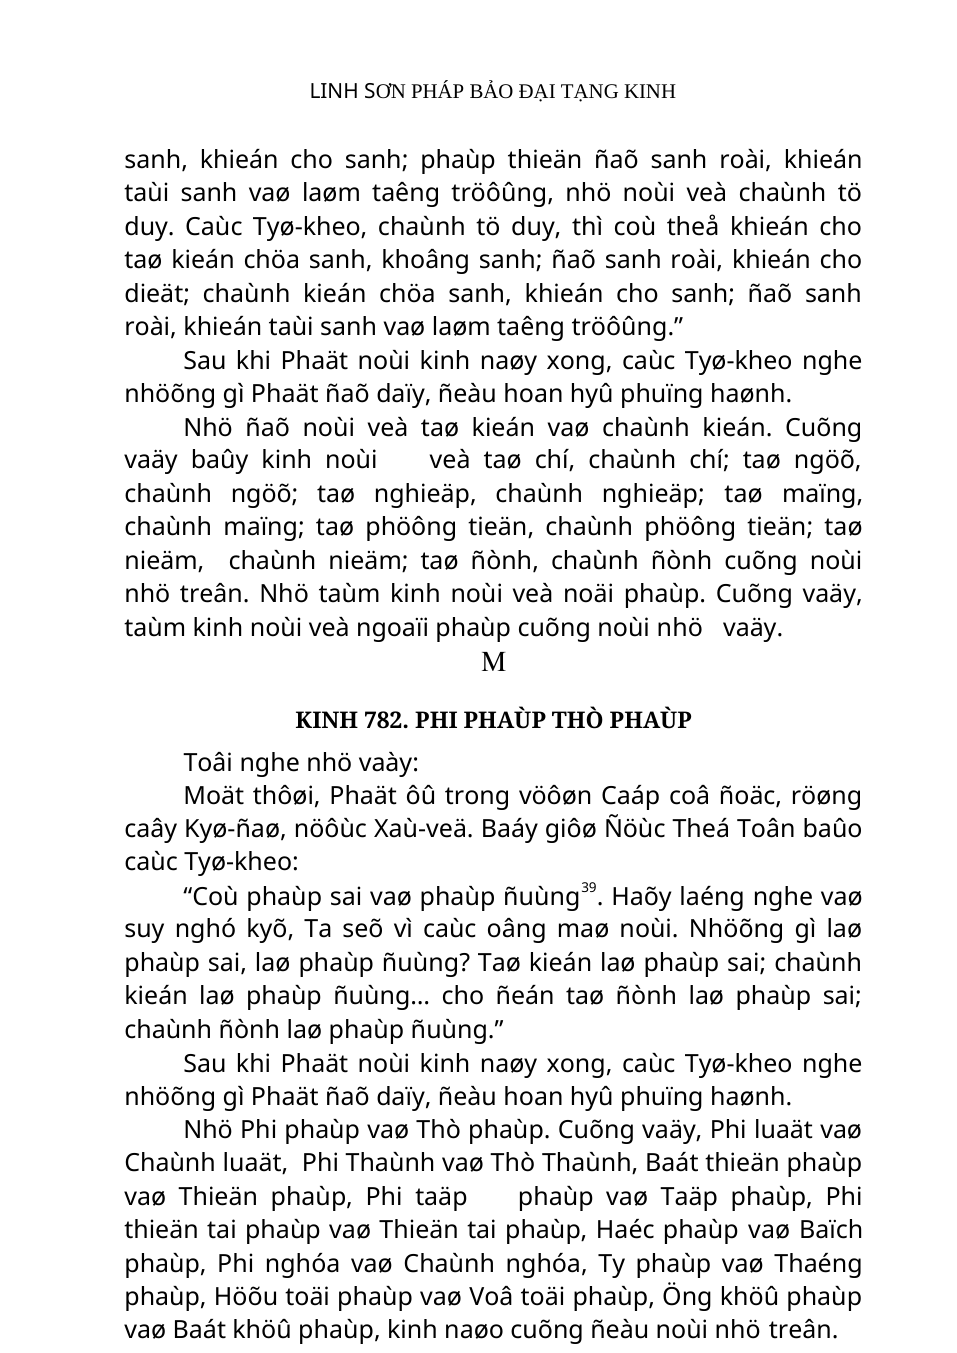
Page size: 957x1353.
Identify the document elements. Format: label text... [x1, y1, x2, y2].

subtitle  [112, 651, 874, 678]
text Nhö Phi phaùp vaø Thò phaùp. Cuõng vaäy, Phi luaät vaø Chaùnh luaät, Phi Thaùnh vaø Thò Thaùnh, Baát thieän phaùp vaø Thieän phaùp, Phi taäp phaùp vaø Taäp phaùp, Phi thieän tai phaùp vaø Thieän tai phaùp, Haéc phaùp vaø Baïch phaùp, Phi nghóa vaø Chaùnh nghóa, Ty phaùp vaø Thaéng phaùp, Höõu toäi phaùp vaø Voâ toäi phaùp, Öng khöû phaùp vaø Baát khöû phaùp, kinh naøo cuõng ñeàu noùi nhö treân. [124, 1112, 863, 1346]
text Sau khi Phaät noùi kinh naøy xong, caùc Tyø-kheo nghe nhöõng gì Phaät ñaõ daïy, ñeàu hoan hyû phuïng haønh. [124, 1045, 863, 1112]
text KINH 782. PHI PHAÙP THÒ PHAÙP [182, 704, 805, 735]
text Moät thôøi, Phaät ôû trong vöôøn Caáp coâ ñoäc, röøng caây Kyø-ñaø, nöôùc Xaù-veä. Baáy giôø Ñöùc Theá Toân baûo caùc Tyø-kheo: [124, 778, 863, 878]
text “Coù phaùp sai vaø phaùp ñuùng39. Haõy laéng nghe vaø suy nghó kyõ, Ta seõ vì caùc oâng maø noùi. Nhöõng gì laø phaùp sai, laø phaùp ñuùng? Taø kieán laø phaùp sai; chaùnh kieán laø phaùp ñuùng… cho ñeán taø ñònh laø phaùp sai; chaùnh ñònh laø phaùp ñuùng.” [124, 878, 863, 1045]
text Sau khi Phaät noùi kinh naøy xong, caùc Tyø-kheo nghe nhöõng gì Phaät ñaõ daïy, ñeàu hoan hyû phuïng haønh. [124, 343, 863, 409]
text LINH SƠN PHÁP BẢO ĐẠI TẠNG KINH [309, 77, 875, 105]
text Toâi nghe nhö vaày: [183, 745, 875, 778]
text Nhö ñaõ noùi veà taø kieán vaø chaùnh kieán. Cuõng vaäy baûy kinh noùi veà taø chí, chaùnh chí; taø ngöõ, chaùnh ngöõ; taø nghieäp, chaùnh nghieäp; taø maïng, chaùnh maïng; taø phöông tieän, chaùnh phöông tieän; taø nieäm, chaùnh nieäm; taø ñònh, chaùnh ñònh cuõng noùi nhö treân. Nhö taùm kinh noùi veà noäi phaùp. Cuõng vaäy, taùm kinh noùi veà ngoaïi phaùp cuõng noùi nhö vaäy. [124, 409, 863, 643]
text sanh, khieán cho sanh; phaùp thieän ñaõ sanh roài, khieán taùi sanh vaø laøm taêng tröôûng, nhö noùi veà chaùnh tö duy. Caùc Tyø-kheo, chaùnh tö duy, thì coù theå khieán cho taø kieán chöa sanh, khoâng sanh; ñaõ sanh roài, khieán cho dieät; chaùnh kieán chöa sanh, khieán cho sanh; ñaõ sanh roài, khieán taùi sanh vaø laøm taêng tröôûng.” [124, 142, 863, 343]
